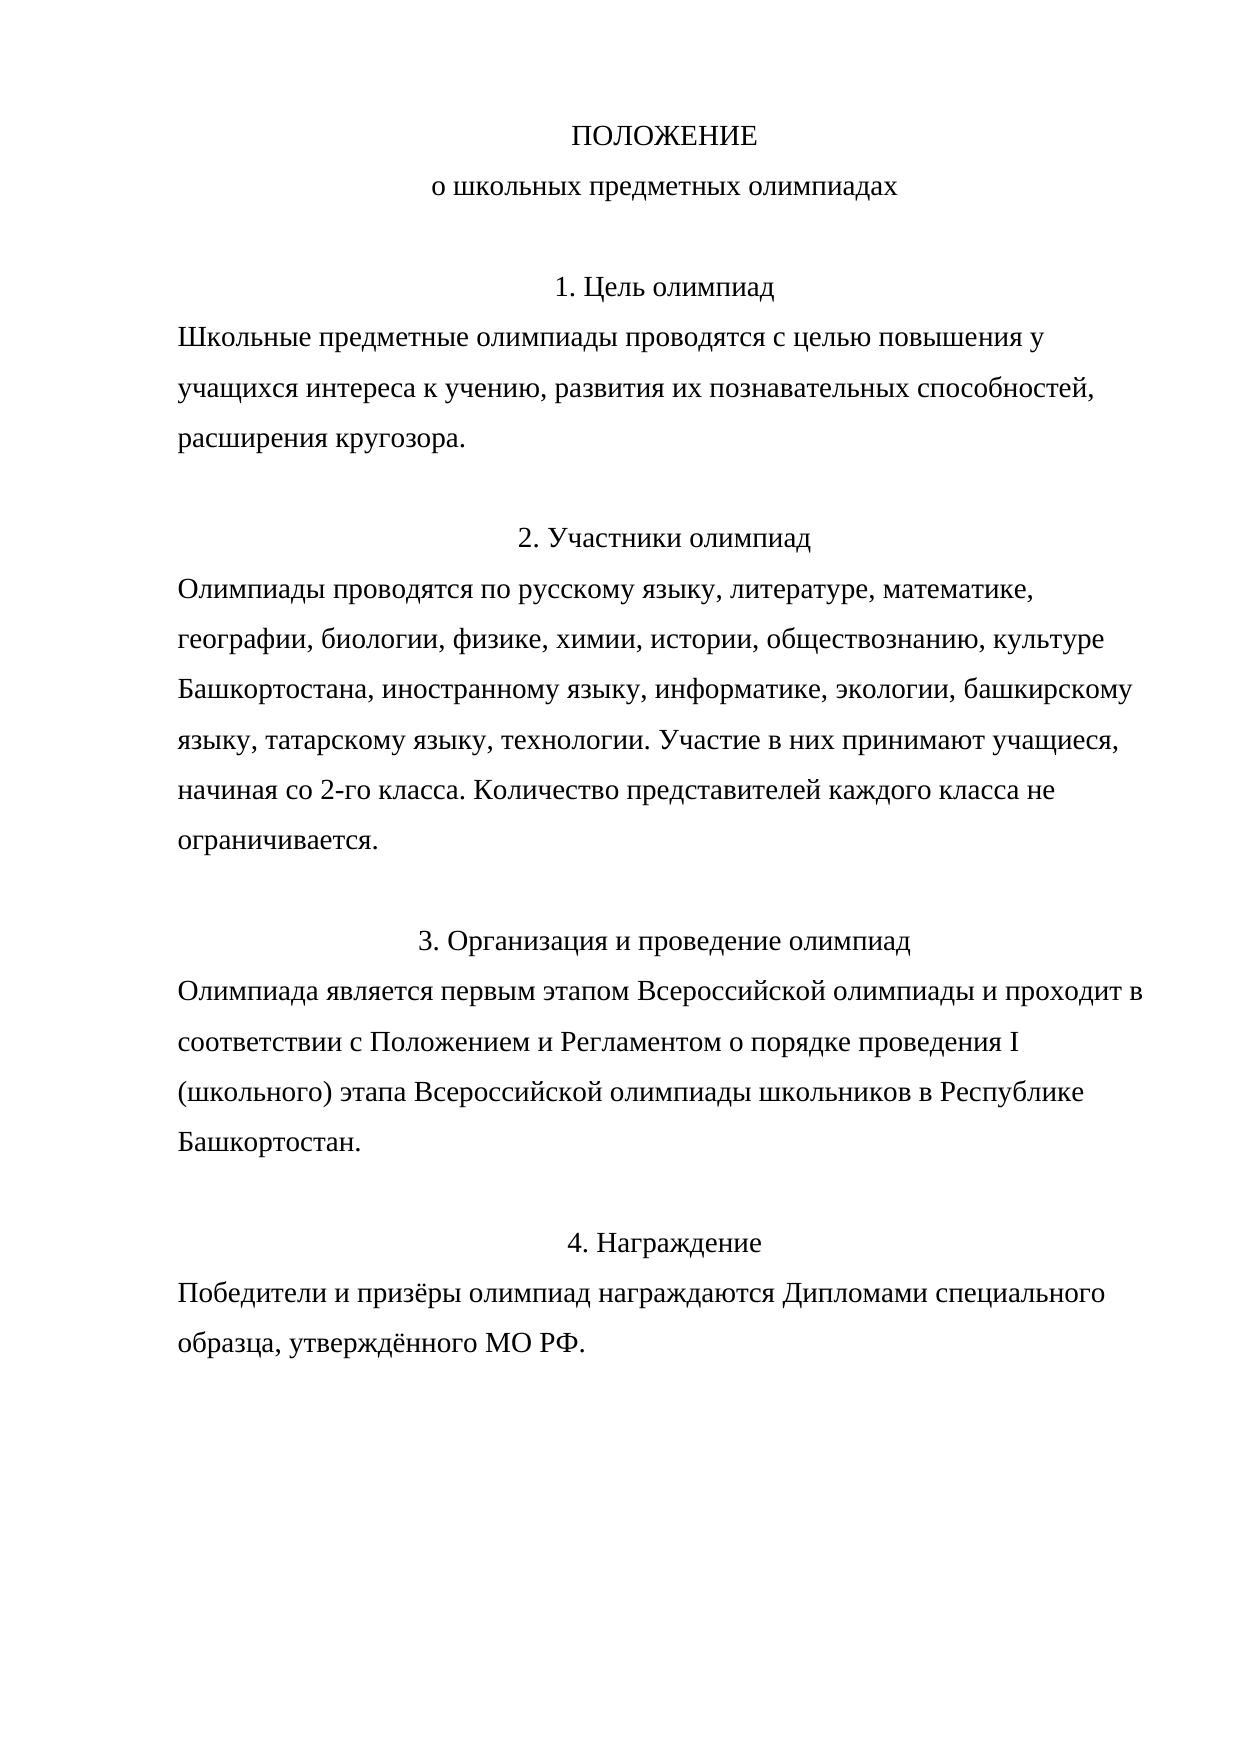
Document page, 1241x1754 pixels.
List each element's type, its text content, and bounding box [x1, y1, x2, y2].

text Олимпиада является первым этапом Всероссийской олимпиады и проходит в соответствии с Положением и Регламентом о порядке проведения I (школьного) этапа Всероссийской олимпиады школьников в Республике Башкортостан. [177, 973, 1152, 1158]
text 4. Награждение [177, 1225, 1152, 1258]
text 3. Организация и проведение олимпиад [177, 923, 1152, 957]
text 1. Цель олимпиад [177, 269, 1152, 303]
text Олимпиады проводятся по русскому языку, литературе, математике, географии, биологии, физике, химии, истории, обществознанию, культуре Башкортостана, иностранному языку, информатике, экологии, башкирскому языку, татарскому языку, технологии. Участие в них принимают учащиеся, начиная со 2-го класса. Количество представителей каждого класса не ограничивается. [177, 571, 1152, 856]
text 2. Участники олимпиад [177, 521, 1152, 554]
text о школьных предметных олимпиадах [177, 168, 1152, 202]
text ПОЛОЖЕНИЕ [177, 118, 1152, 152]
text Победители и призёры олимпиад награждаются Дипломами специального образца, утверждённого МО РФ. [177, 1275, 1152, 1359]
text Школьные предметные олимпиады проводятся с целью повыше­ния у учащихся интереса к учению, развития их познавательных спо­собностей, расширения кругозора. [177, 319, 1152, 453]
